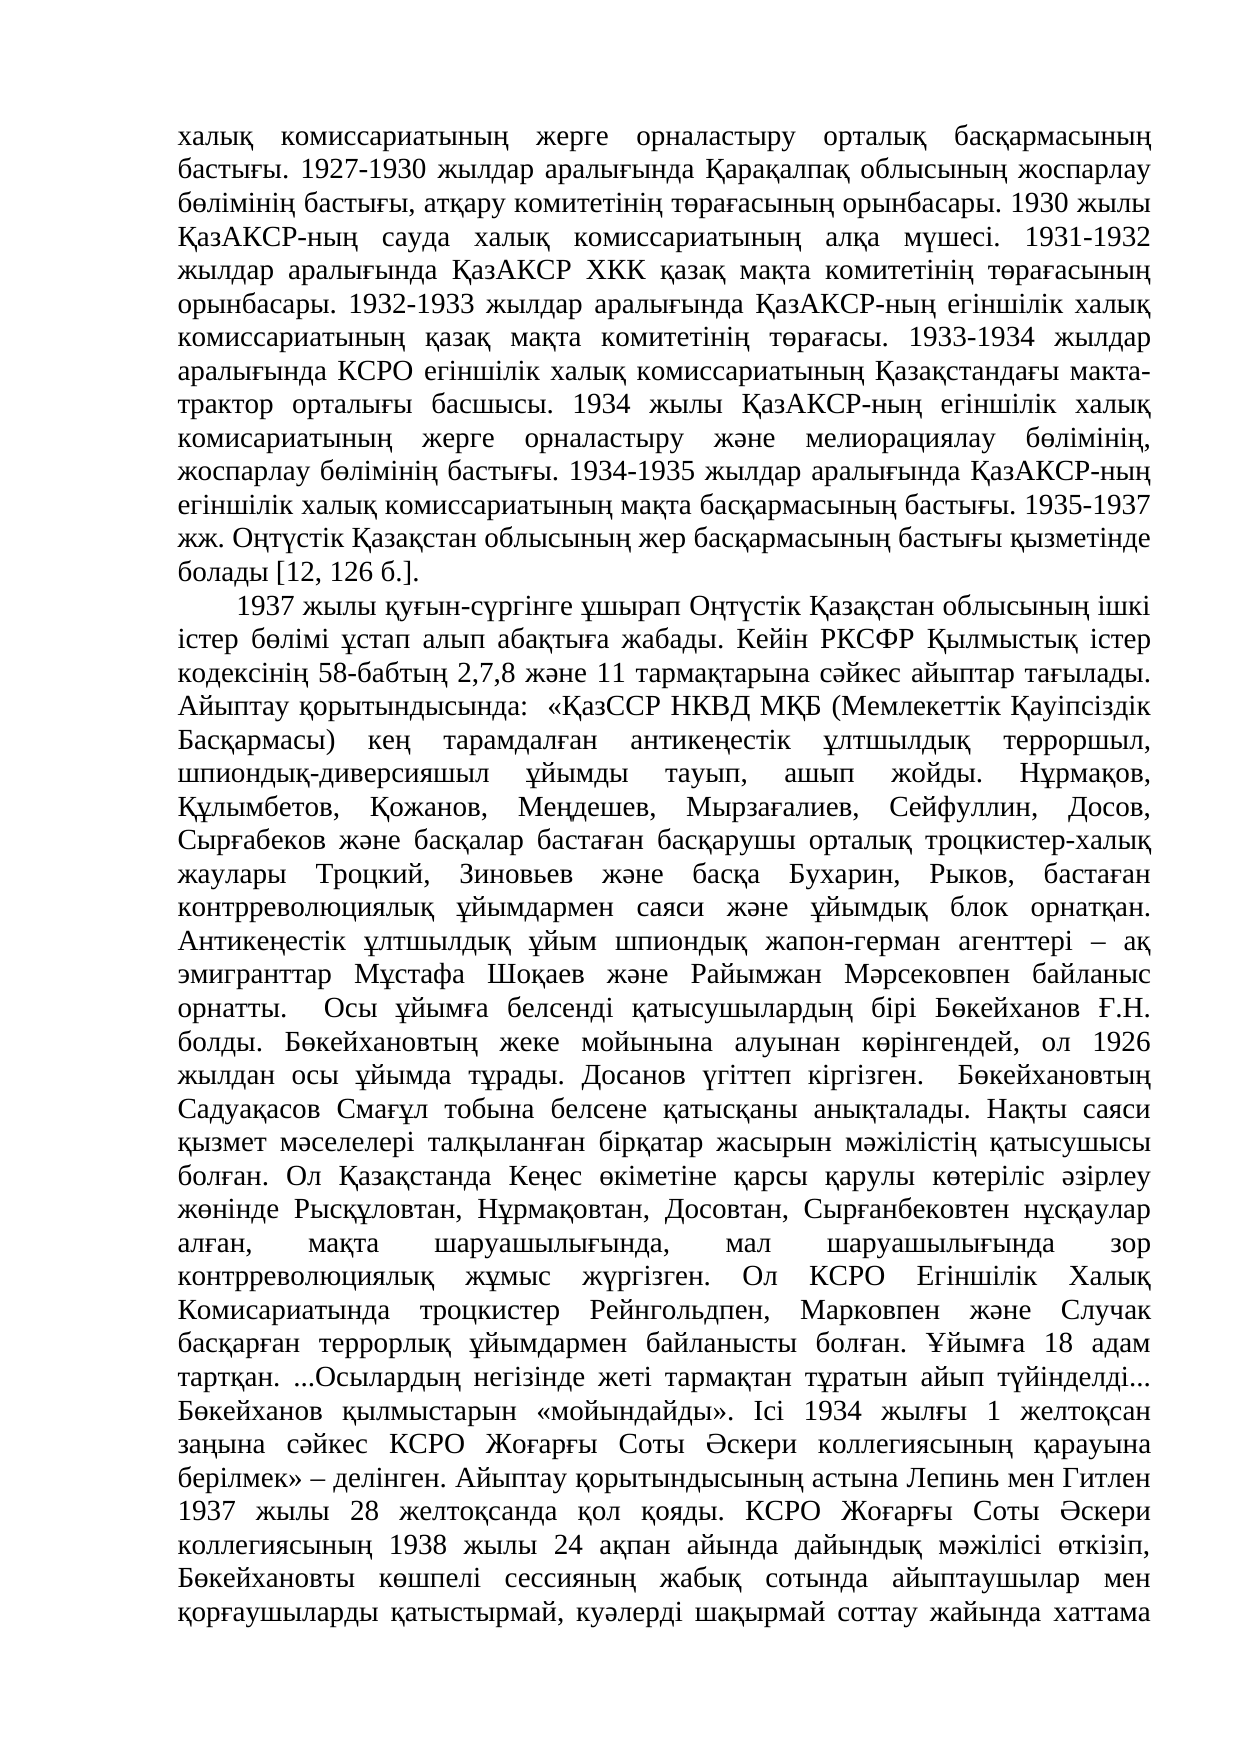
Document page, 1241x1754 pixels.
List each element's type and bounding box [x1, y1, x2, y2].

text [177, 118, 1152, 588]
text [177, 588, 1152, 1627]
